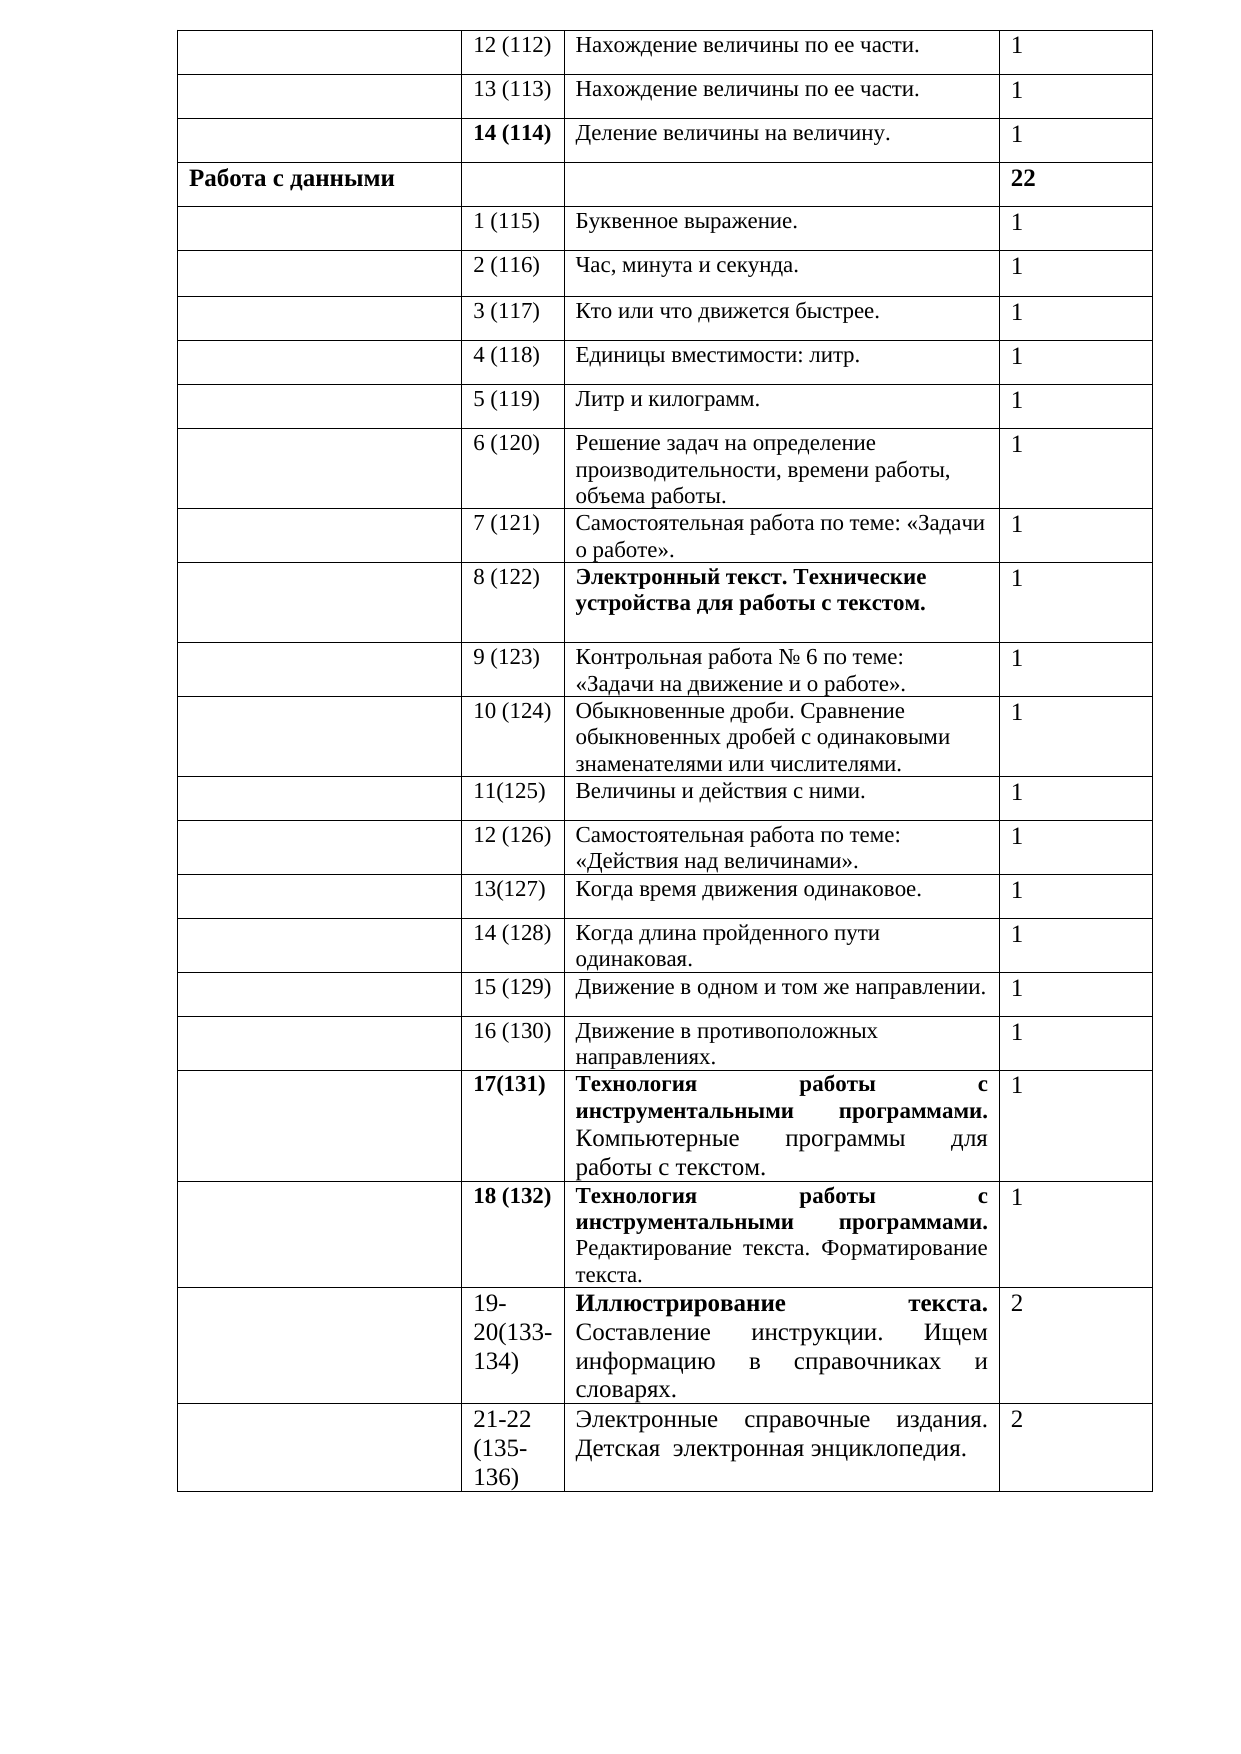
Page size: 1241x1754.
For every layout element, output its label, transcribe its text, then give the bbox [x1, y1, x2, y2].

table_cell 1 [1000, 1017, 1152, 1069]
table_cell Контрольная работа № 6 по теме: «Задачи на движение и о работе». [565, 643, 999, 696]
table_cell 16 (130) [462, 1017, 564, 1069]
table_cell Литр и килограмм. [565, 385, 999, 428]
table_cell Самостоятельная работа по теме: «Действия над величинами». [565, 821, 999, 874]
table_cell 1 [1000, 973, 1152, 1016]
table_cell 14 (114) [462, 119, 564, 162]
table_cell 1 [1000, 875, 1152, 918]
table_cell Решение задач на определение производительности, времени работы, объема работы. [565, 429, 999, 508]
table_cell 2 (116) [462, 251, 564, 296]
table_cell [178, 429, 461, 508]
table_cell [178, 297, 461, 340]
table_cell 7 (121) [462, 509, 564, 562]
table_cell 1 [1000, 777, 1152, 820]
table_cell Нахождение величины по ее части. [565, 75, 999, 118]
table_cell 22 [1000, 163, 1152, 206]
table_cell 1 [1000, 1071, 1152, 1181]
table_cell 1 [1000, 119, 1152, 162]
table_cell [178, 1071, 461, 1181]
table_cell [178, 509, 461, 562]
table_cell 12 (112) [462, 31, 564, 74]
table_cell 1 [1000, 429, 1152, 508]
table_cell 13(127) [462, 875, 564, 918]
table_cell Нахождение величины по ее части. [565, 31, 999, 74]
table_cell [565, 163, 999, 206]
table_cell [178, 75, 461, 118]
table_cell 1 [1000, 643, 1152, 696]
table_cell 9 (123) [462, 643, 564, 696]
table_cell Движение в одном и том же направлении. [565, 973, 999, 1016]
table_cell 8 (122) [462, 563, 564, 642]
table_cell [178, 1288, 461, 1403]
table_cell 1 [1000, 919, 1152, 972]
table_cell Величины и действия с ними. [565, 777, 999, 820]
table_cell [462, 163, 564, 206]
table_cell Когда длина пройденного пути одинаковая. [565, 919, 999, 972]
table_cell 1 [1000, 697, 1152, 776]
table_cell [178, 207, 461, 250]
table_cell Работа с данными [178, 163, 461, 206]
table_cell [178, 777, 461, 820]
table_cell 1 [1000, 297, 1152, 340]
table_cell 6 (120) [462, 429, 564, 508]
table_cell Движение в противоположных направлениях. [565, 1017, 999, 1069]
table_cell 1 [1000, 385, 1152, 428]
table_cell [178, 821, 461, 874]
table_cell [178, 1404, 461, 1491]
table_cell Иллюстрирование текста. Составление инструкции. Ищем информацию в справочниках и словарях. [565, 1288, 999, 1403]
table_cell [178, 697, 461, 776]
table_cell 15 (129) [462, 973, 564, 1016]
table_cell Когда время движения одинаковое. [565, 875, 999, 918]
table_cell 1 [1000, 509, 1152, 562]
table_cell [178, 31, 461, 74]
table_cell Электронные справочные издания. Детская электронная энциклопедия. [565, 1404, 999, 1491]
table_cell [178, 119, 461, 162]
table_cell 3 (117) [462, 297, 564, 340]
table_cell 14 (128) [462, 919, 564, 972]
table_cell 1 [1000, 341, 1152, 384]
table_cell Электронный текст. Технические устройства для работы с текстом. [565, 563, 999, 642]
table_cell Кто или что движется быстрее. [565, 297, 999, 340]
table_cell Час, минута и секунда. [565, 251, 999, 296]
table_cell [178, 875, 461, 918]
table_cell 10 (124) [462, 697, 564, 776]
table_cell [178, 385, 461, 428]
table_cell 1 [1000, 821, 1152, 874]
table_cell 5 (119) [462, 385, 564, 428]
table_cell Технология работы с инструментальными программами. Компьютерные программы для работы с текстом. [565, 1071, 999, 1181]
table_cell 17(131) [462, 1071, 564, 1181]
table_cell 1 (115) [462, 207, 564, 250]
table_cell 11(125) [462, 777, 564, 820]
table_cell 19-20(133-134) [462, 1288, 564, 1403]
table_cell [178, 341, 461, 384]
table_cell Деление величины на величину. [565, 119, 999, 162]
table_cell Самостоятельная работа по теме: «Задачи о работе». [565, 509, 999, 562]
table_cell Технология работы с инструментальными программами. Редактирование текста. Форматирование текста. [565, 1182, 999, 1287]
table_cell [178, 251, 461, 296]
table_cell [178, 919, 461, 972]
table_cell [178, 563, 461, 642]
table_cell [178, 643, 461, 696]
table_cell [178, 973, 461, 1016]
table_cell Единицы вместимости: литр. [565, 341, 999, 384]
table_cell 1 [1000, 207, 1152, 250]
table_cell 1 [1000, 563, 1152, 642]
table_cell 1 [1000, 75, 1152, 118]
table_cell 4 (118) [462, 341, 564, 384]
table_cell 1 [1000, 1182, 1152, 1287]
table_cell Обыкновенные дроби. Сравнение обыкновенных дробей с одинаковыми знаменателями или числителями. [565, 697, 999, 776]
table_cell Буквенное выражение. [565, 207, 999, 250]
table_cell 13 (113) [462, 75, 564, 118]
table_cell 21-22 (135-136) [462, 1404, 564, 1491]
table_cell 1 [1000, 251, 1152, 296]
table_cell [178, 1182, 461, 1287]
table_cell 2 [1000, 1404, 1152, 1491]
table_cell 1 [1000, 31, 1152, 74]
table_cell [178, 1017, 461, 1069]
table_cell 12 (126) [462, 821, 564, 874]
table_cell 2 [1000, 1288, 1152, 1403]
table_cell 18 (132) [462, 1182, 564, 1287]
